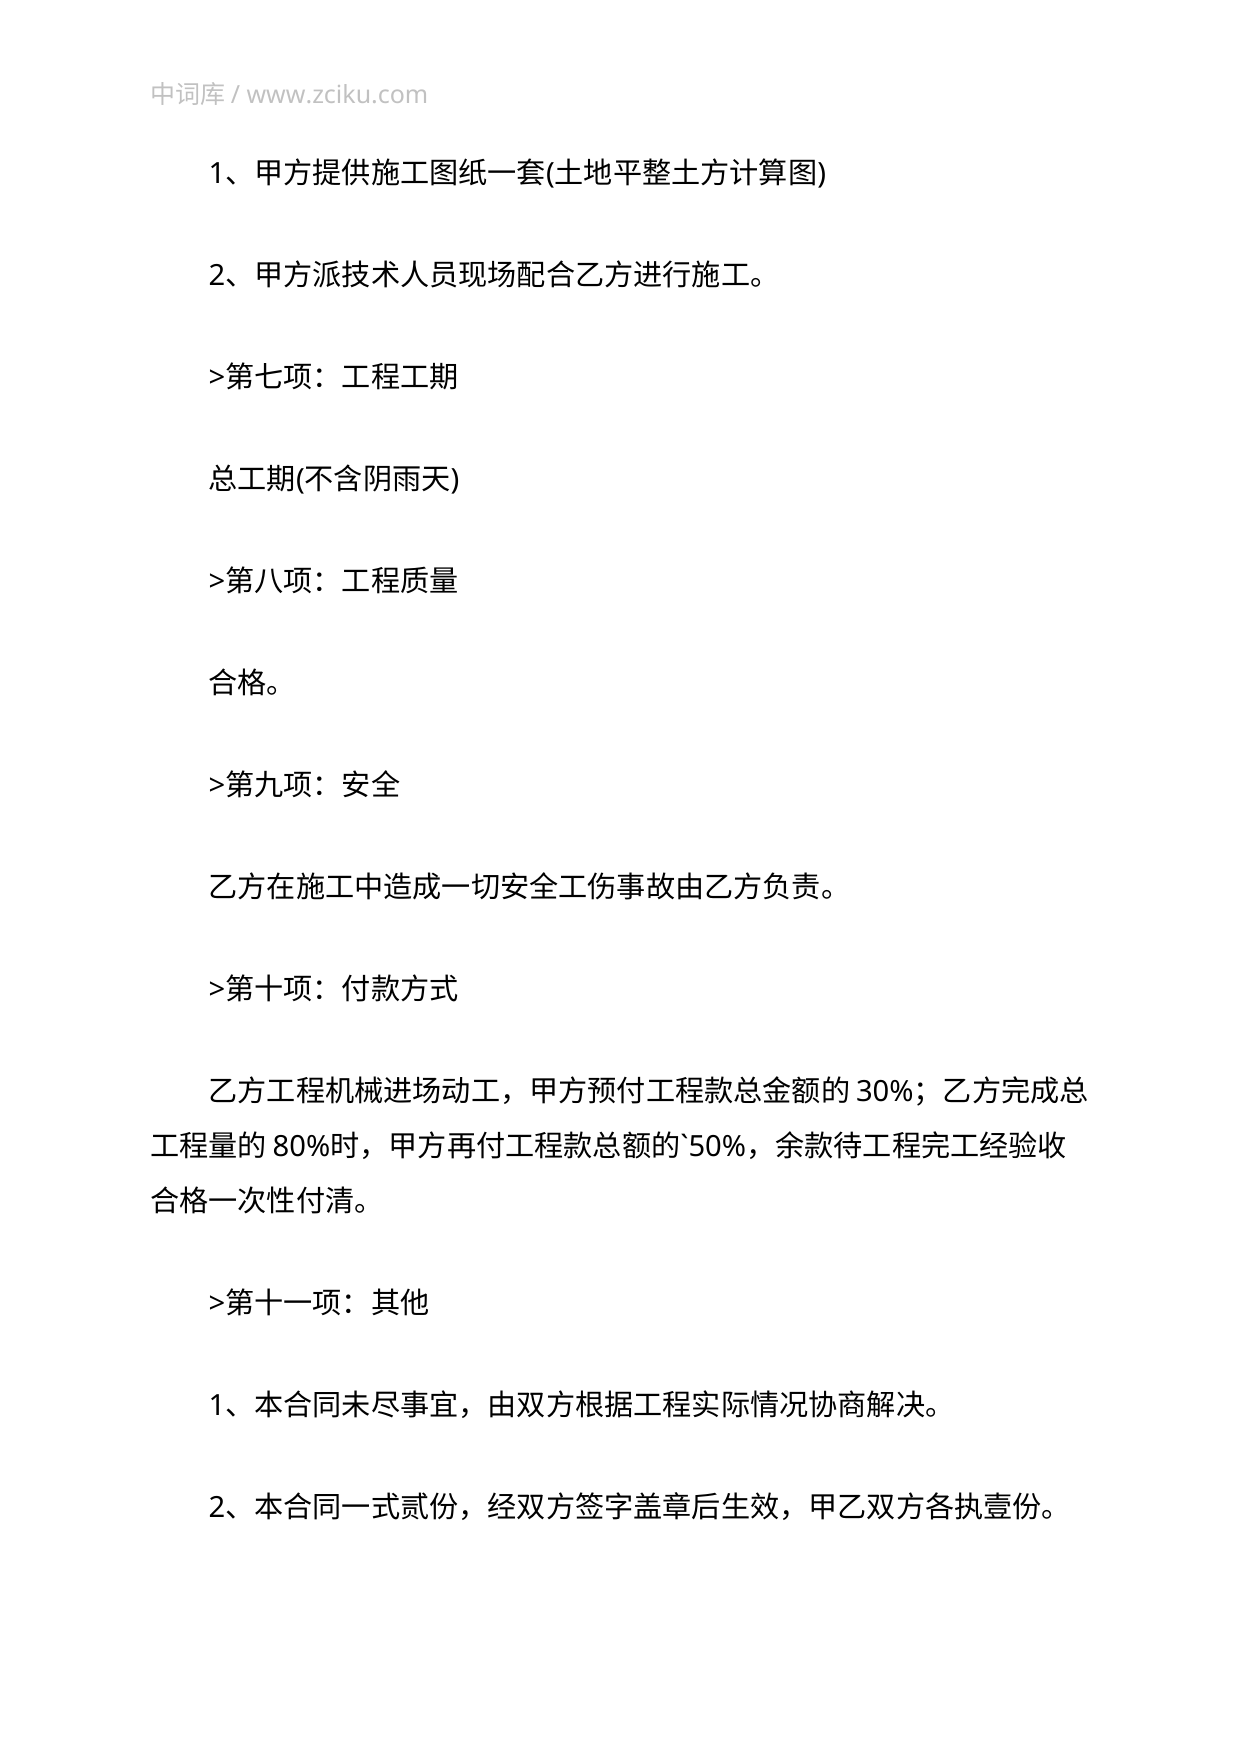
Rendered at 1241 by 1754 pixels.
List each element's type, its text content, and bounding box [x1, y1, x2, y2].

text 乙方工程机械进场动工，甲方预付工程款总金额的30%；乙方完成总工程量的80%时，甲方再付工程款总额的`50%，余款待工程完工经验收合格一次性付清。 [150, 1067, 1090, 1220]
text >第八项：工程质量 [150, 558, 1090, 600]
text >第十项：付款方式 [150, 965, 1090, 1008]
text 2、甲方派技术人员现场配合乙方进行施工。 [150, 252, 1090, 294]
text 合格。 [150, 660, 1090, 702]
text 1、甲方提供施工图纸一套(土地平整土方计算图) [150, 150, 1090, 192]
text 总工期(不含阴雨天) [150, 456, 1090, 498]
text >第七项：工程工期 [150, 354, 1090, 396]
text 2、本合同一式贰份，经双方签字盖章后生效，甲乙双方各执壹份。 [150, 1483, 1090, 1526]
text 乙方在施工中造成一切安全工伤事故由乙方负责。 [150, 864, 1090, 906]
text >第十一项：其他 [150, 1279, 1090, 1322]
text >第九项：安全 [150, 762, 1090, 804]
text 1、本合同未尽事宜，由双方根据工程实际情况协商解决。 [150, 1381, 1090, 1423]
